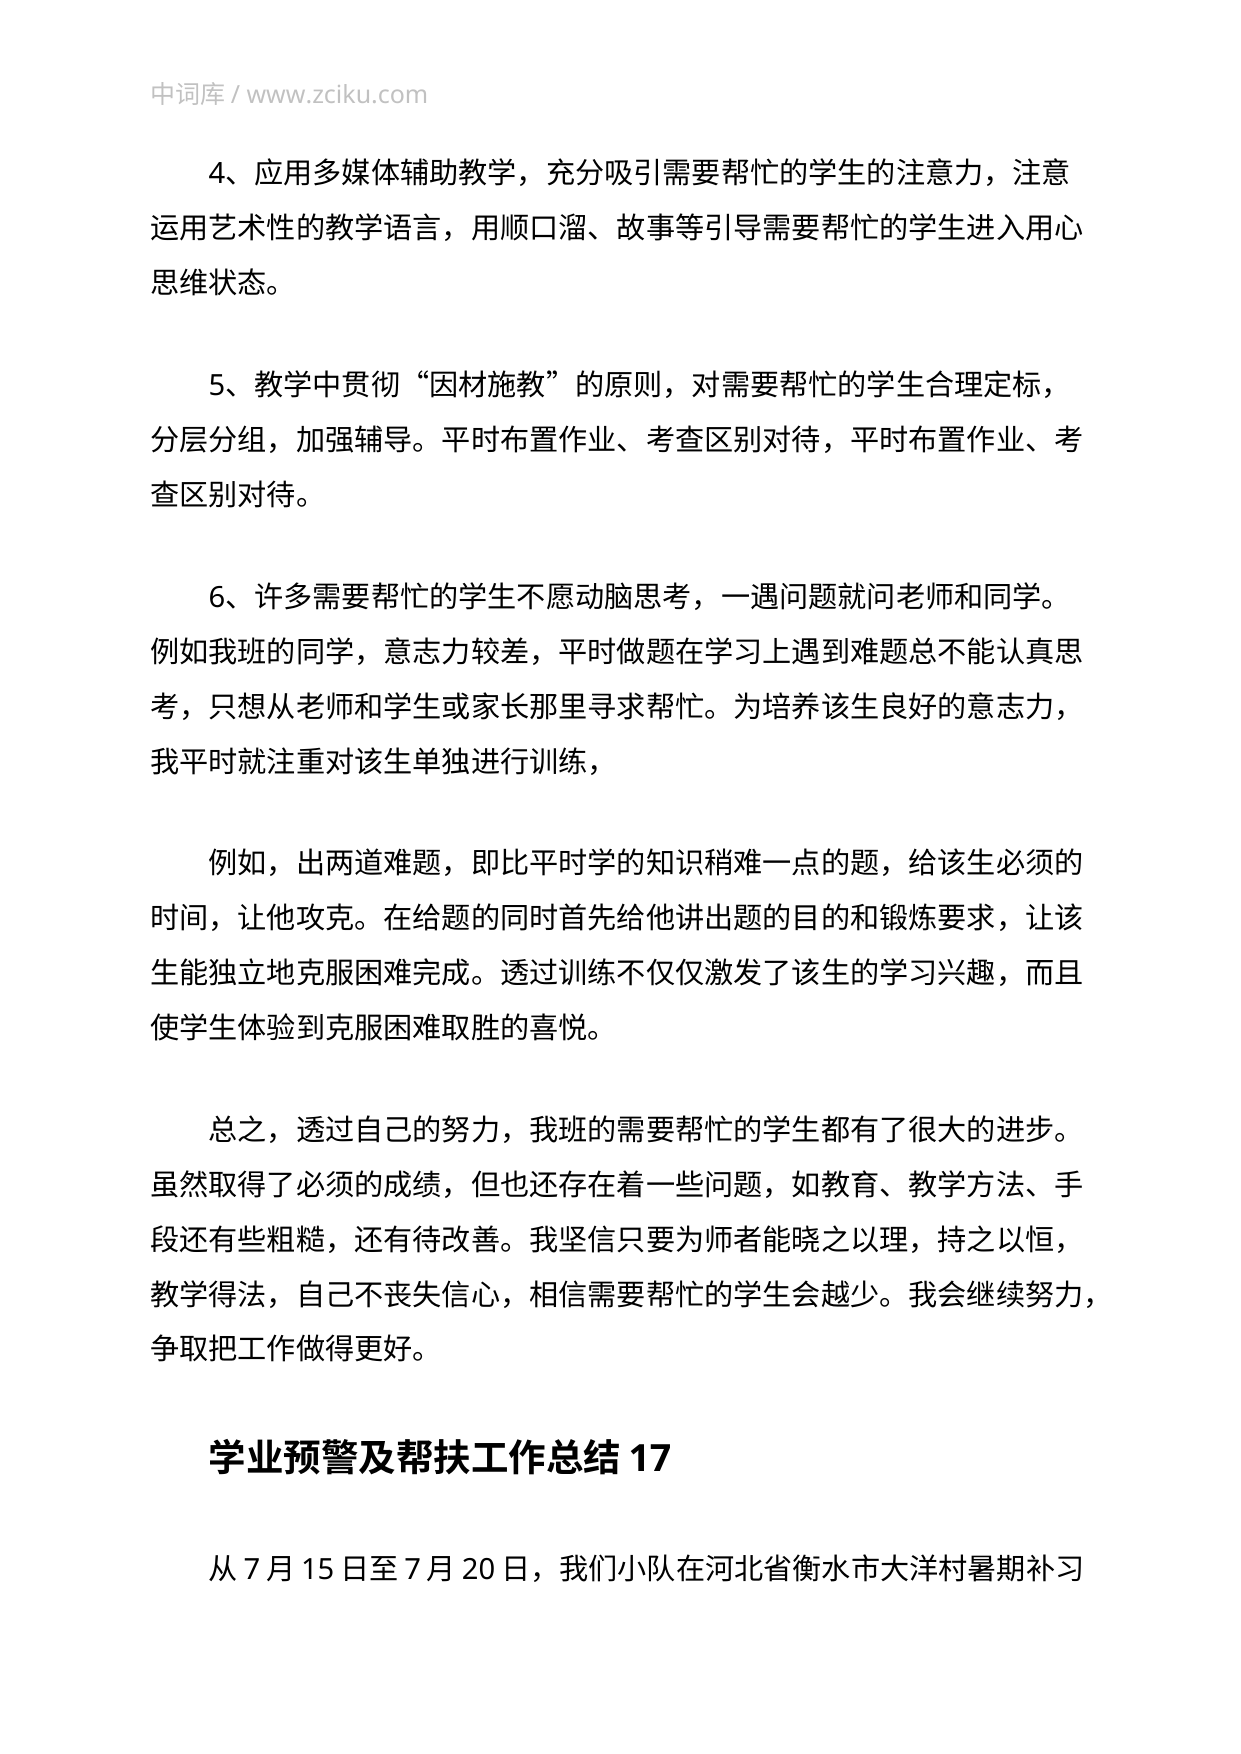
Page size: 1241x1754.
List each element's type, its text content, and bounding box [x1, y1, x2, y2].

text 例如，出两道难题，即比平时学的知识稍难一点的题，给该生必须的时间，让他攻克。在给题的同时首先给他讲出题的目的和锻炼要求，让该生能独立地克服困难完成。透过训练不仅仅激发了该生的学习兴趣，而且使学生体验到克服困难取胜的喜悦。 [150, 840, 1090, 1047]
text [150, 1545, 1090, 1588]
text 4、应用多媒体辅助教学，充分吸引需要帮忙的学生的注意力，注意运用艺术性的教学语言，用顺口溜、故事等引导需要帮忙的学生进入用心思维状态。 [150, 150, 1090, 302]
text 学业预警及帮扶工作总结17 [150, 1428, 1090, 1482]
text 6、许多需要帮忙的学生不愿动脑思考，一遇问题就问老师和同学。例如我班的同学，意志力较差，平时做题在学习上遇到难题总不能认真思考，只想从老师和学生或家长那里寻求帮忙。为培养该生良好的意志力，我平时就注重对该生单独进行训练， [150, 573, 1090, 780]
text 总之，透过自己的努力，我班的需要帮忙的学生都有了很大的进步。虽然取得了必须的成绩，但也还存在着一些问题，如教育、教学方法、手段还有些粗糙，还有待改善。我坚信只要为师者能晓之以理，持之以恒，教学得法，自己不丧失信心，相信需要帮忙的学生会越少。我会继续努力，争取把工作做得更好。 [150, 1106, 1090, 1368]
text 5、教学中贯彻“因材施教”的原则，对需要帮忙的学生合理定标，分层分组，加强辅导。平时布置作业、考查区别对待，平时布置作业、考查区别对待。 [150, 362, 1090, 514]
